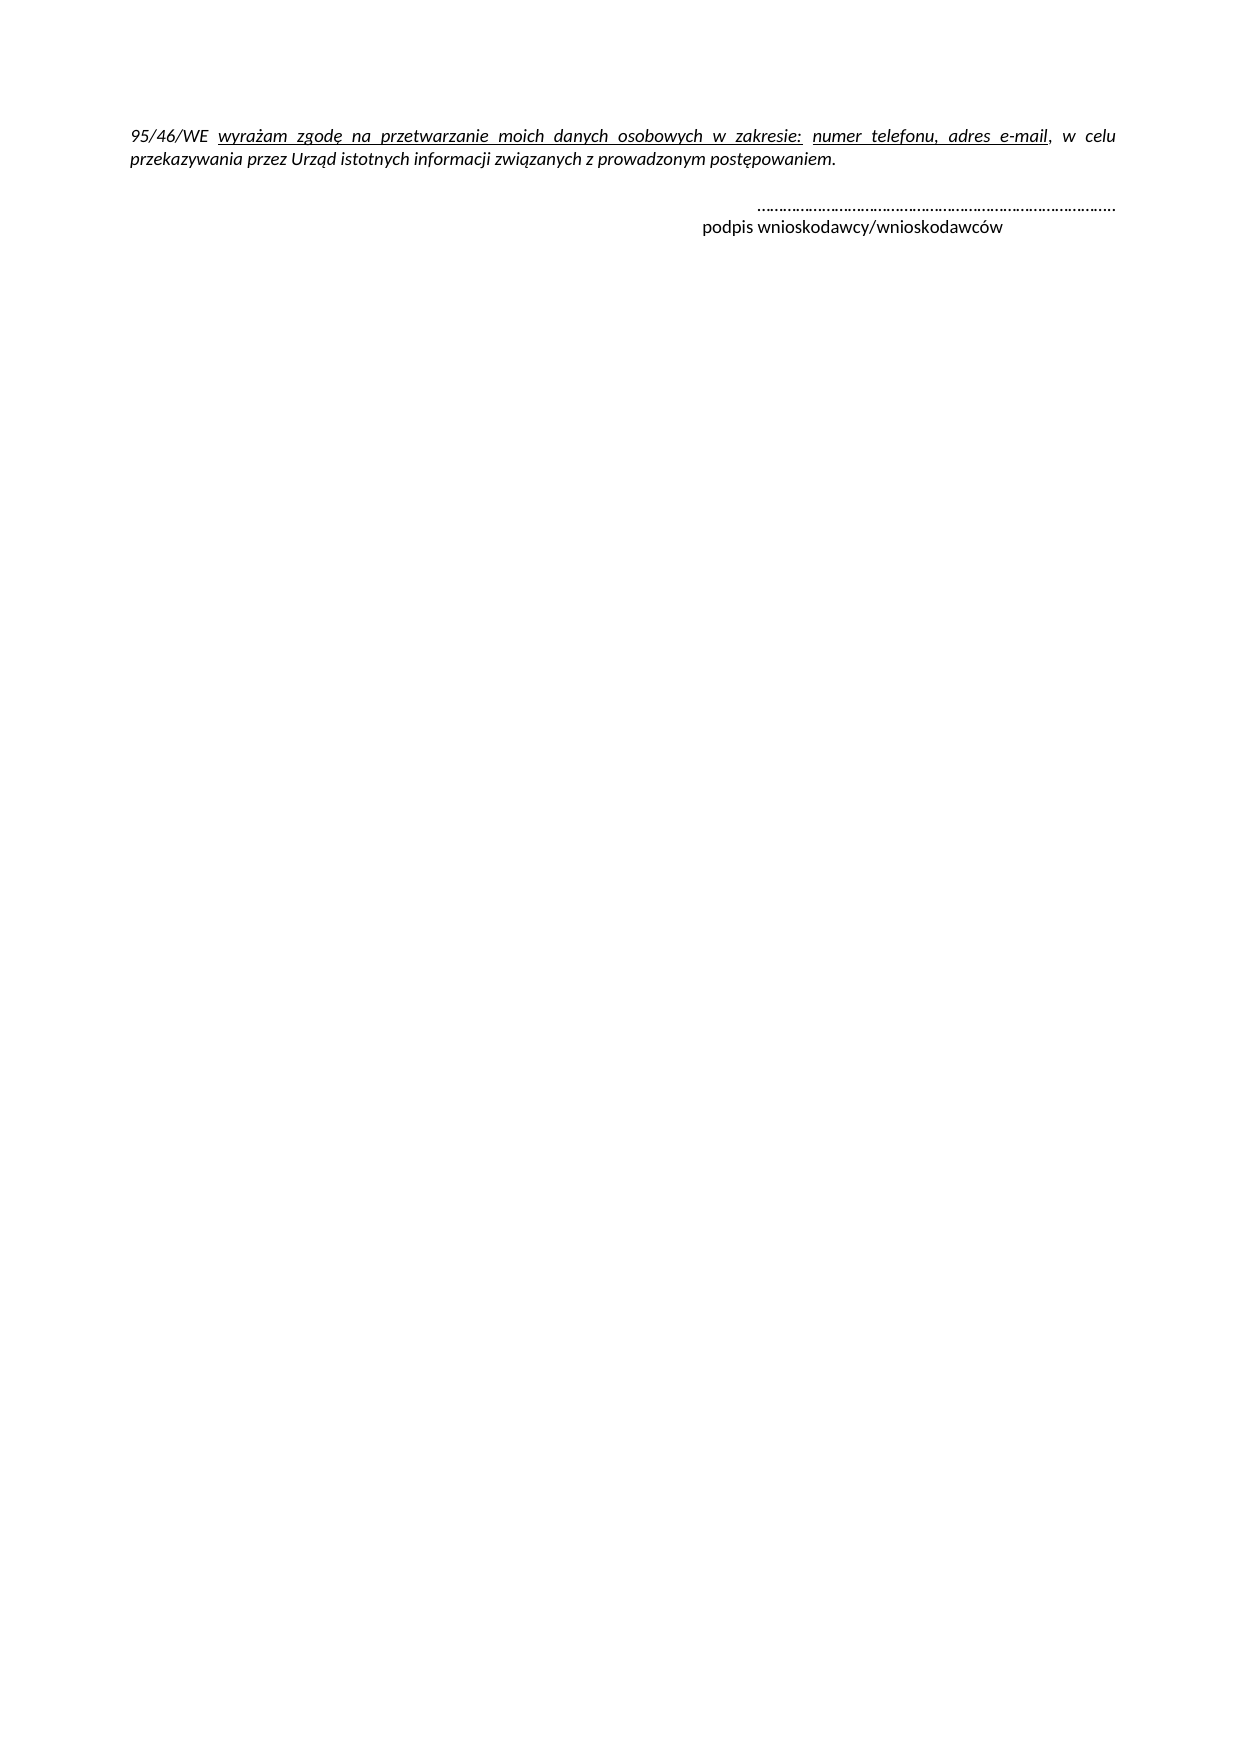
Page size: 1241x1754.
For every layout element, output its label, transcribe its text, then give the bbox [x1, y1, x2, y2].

text ……………………………………………………………………….. [130, 193, 1116, 216]
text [130, 124, 1116, 170]
text podpis wnioskodawcy/wnioskodawców [130, 216, 1116, 239]
